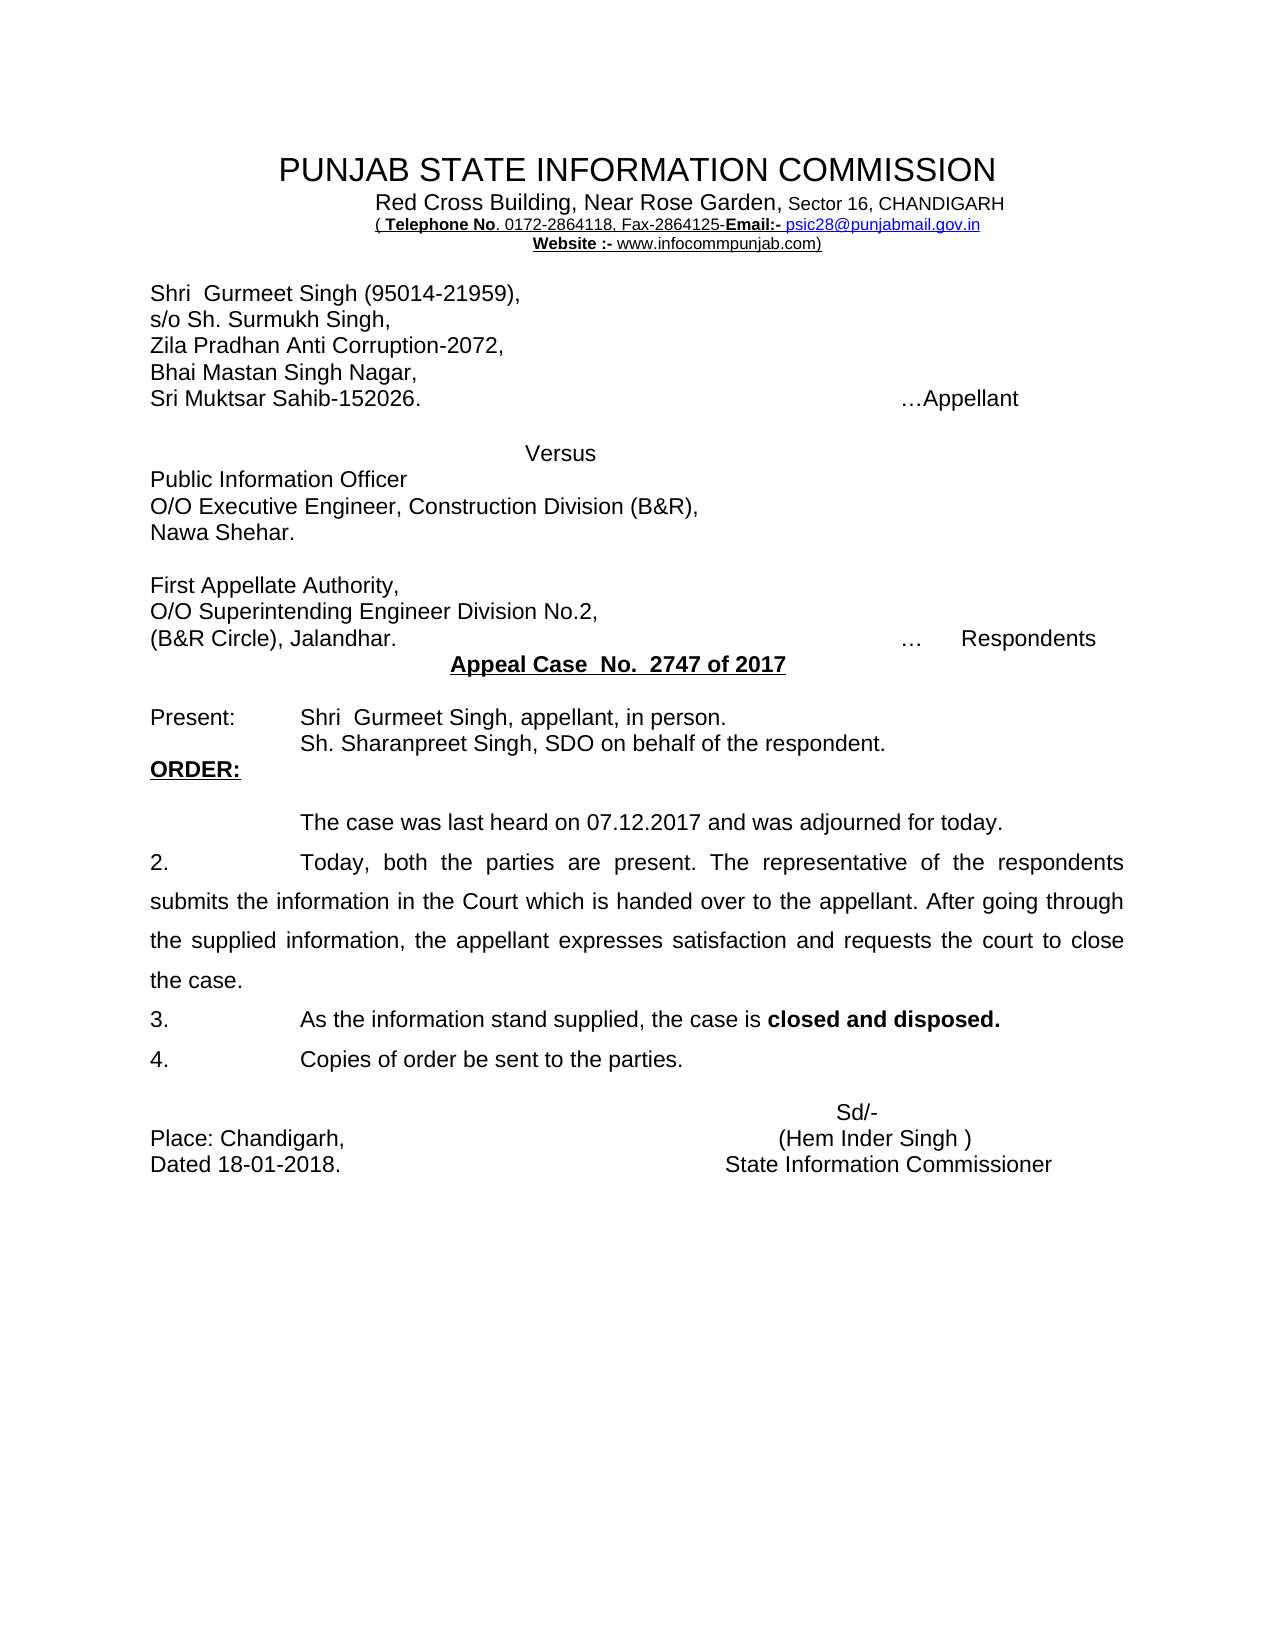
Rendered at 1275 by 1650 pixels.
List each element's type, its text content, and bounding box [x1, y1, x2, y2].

text 2. Today, both the parties are present. The representative of the respondents submits the information in the Court which is handed over to the appellant. After going through the supplied information, the appellant expresses satisfaction and requests the court to close the case. [150, 848, 1125, 993]
text 3. As the information stand supplied, the case is closed and disposed. [150, 1006, 1125, 1033]
text O/O Superintending Engineer Division No.2, [150, 598, 1125, 624]
text Present: Shri Gurmeet Singh, appellant, in person. [150, 703, 1125, 730]
text ( Telephone No. 0172-2864118, Fax-2864125-Email:- psic28@punjabmail.gov.in [300, 215, 1125, 234]
text Dated 18-01-2018. State Information Commissioner [150, 1151, 1125, 1178]
text Bhai Mastan Singh Nagar, [150, 358, 1125, 385]
text s/o Sh. Surmukh Singh, [150, 306, 1125, 332]
text The case was last heard on 07.12.2017 and was adjourned for today. [225, 809, 1125, 835]
text Zila Pradhan Anti Corruption-2072, [150, 332, 1125, 358]
text Sh. Sharanpreet Singh, SDO on behalf of the respondent. [225, 730, 1125, 756]
text Sri Muktsar Sahib-152026. …Appellant [150, 385, 1125, 411]
text Appeal Case No. 2747 of 2017 [375, 651, 1125, 677]
text O/O Executive Engineer, Construction Division (B&R), Nawa Shehar. [150, 493, 1125, 545]
text Public Information Officer [150, 466, 1125, 493]
text ORDER: [150, 756, 1125, 783]
text Website :- www.infocommpunjab.com) [300, 234, 1125, 253]
text Shri Gurmeet Singh (95014-21959), [150, 279, 1125, 306]
text Versus [450, 440, 1125, 466]
text (B&R Circle), Jalandhar. … Respondents [150, 624, 1125, 651]
text 4. Copies of order be sent to the parties. [150, 1046, 1125, 1098]
text Place: Chandigarh, (Hem Inder Singh ) [150, 1125, 1125, 1151]
text Red Cross Building, Near Rose Garden, Sector 16, CHANDIGARH [300, 188, 1125, 215]
text Sd/- [225, 1098, 1125, 1125]
text First Appellate Authority, [150, 572, 1125, 598]
text PUNJAB STATE INFORMATION COMMISSION [150, 150, 1125, 188]
